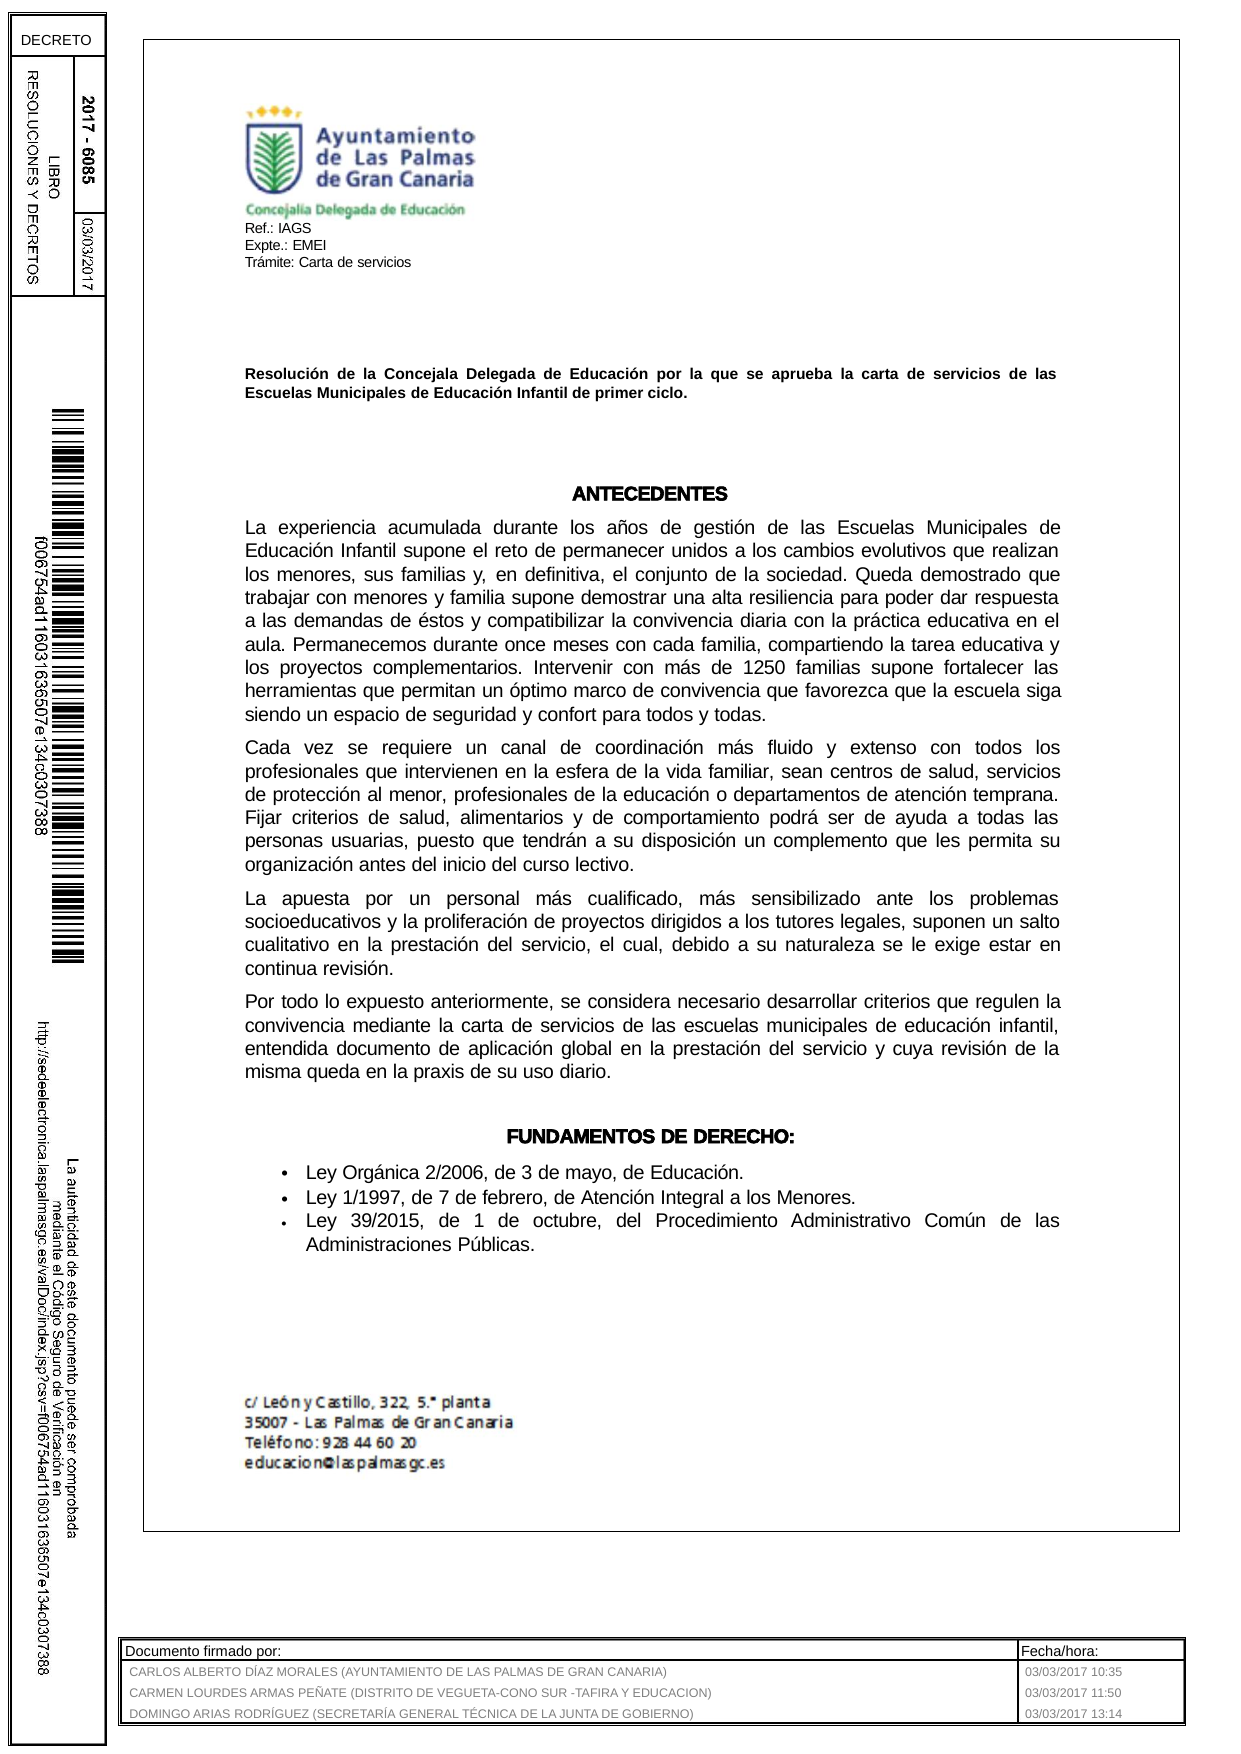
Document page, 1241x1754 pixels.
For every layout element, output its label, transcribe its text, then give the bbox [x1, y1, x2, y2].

text Expte.: EMEI [244, 238, 434, 254]
text • [281, 1187, 313, 1211]
text Escuelas Municipales de Educación Infantil de primer ciclo. [244, 384, 1078, 402]
text socioeducativos y la proliferación de proyectos dirigidos a los tutores legales, suponen un salto [244, 911, 1079, 933]
text profesionales que intervienen en la esfera de la vida familiar, sean centros de salud, servicios [244, 761, 1079, 782]
text entendida documento de aplicación global en la prestación del servicio y cuya revisión de la [244, 1038, 1079, 1060]
text Educación Infantil supone el reto de permanecer unidos a los cambios evolutivos que realizan [244, 540, 1079, 562]
text Ley 1/1997, de 7 de febrero, de Atención Integral a los Menores. [306, 1187, 1079, 1209]
text La experiencia acumulada durante los años de gestión de las Escuelas Municipales de [244, 517, 1079, 539]
text DECRETO [21, 33, 114, 49]
text Ley 39/2015, de 1 de octubre, del Procedimiento Administrativo Común de las [306, 1210, 1079, 1232]
text personas usuarias, puesto que tendrán a su disposición un complemento que les permita su [244, 830, 1079, 852]
text trabajar con menores y familia supone demostrar una alta resiliencia para poder dar respuesta [244, 587, 1079, 609]
text FUNDAMENTOS DE DERECHO: [506, 1126, 818, 1148]
text Trámite: Carta de servicios [244, 255, 434, 271]
text Documento firmado por: [125, 1643, 305, 1659]
text Fijar criterios de salud, alimentarios y de comportamiento podrá ser de ayuda a todas las [244, 807, 1079, 829]
text • [281, 1213, 313, 1233]
text misma queda en la praxis de su uso diario. [244, 1061, 1079, 1083]
text los menores, sus familias y, en definitiva, el conjunto de la sociedad. Queda demostrado que [244, 564, 1079, 586]
text Por todo lo expuesto anteriormente, se considera necesario desarrollar criterios que regulen la [244, 991, 1079, 1013]
text de protección al menor, profesionales de la educación o departamentos de atención temprana. [244, 784, 1079, 806]
text • [281, 1162, 313, 1186]
text Cada vez se requiere un canal de coordinación más fluido y extenso con todos los [244, 737, 1079, 759]
text CARMEN LOURDES ARMAS PEÑATE (DISTRITO DE VEGUETA-CONO SUR -TAFIRA Y EDUCACION) [129, 1687, 742, 1701]
text los proyectos complementarios. Intervenir con más de 1250 familias supone fortalecer las [244, 657, 1079, 679]
text 03/03/2017 11:50 [1025, 1687, 1141, 1701]
text convivencia mediante la carta de servicios de las escuelas municipales de educación infantil, [244, 1015, 1079, 1037]
text Administraciones Públicas. [306, 1233, 1079, 1256]
text Fecha/hora: [1021, 1643, 1121, 1659]
picture [9, 13, 106, 1745]
text La apuesta por un personal más cualificado, más sensibilizado ante los problemas [244, 887, 1079, 909]
text a las demandas de éstos y compatibilizar la convivencia diaria con la práctica educativa en el [244, 610, 1079, 632]
text continua revisión. [244, 957, 1079, 979]
text Resolución de la Concejala Delegada de Educación por la que se aprueba la carta de servicios de las [244, 366, 1078, 383]
text cualitativo en la prestación del servicio, el cual, debido a su naturaleza se le exige estar en [244, 934, 1079, 956]
text aula. Permanecemos durante once meses con cada familia, compartiendo la tarea educativa y [244, 633, 1079, 656]
text organización antes del inicio del curso lectivo. [244, 854, 1079, 876]
text Ley Orgánica 2/2006, de 3 de mayo, de Educación. [306, 1162, 765, 1184]
text CARLOS ALBERTO DÍAZ MORALES (AYUNTAMIENTO DE LAS PALMAS DE GRAN CANARIA) [129, 1666, 742, 1680]
text DOMINGO ARIAS RODRÍGUEZ (SECRETARÍA GENERAL TÉCNICA DE LA JUNTA DE GOBIERNO) [129, 1707, 742, 1721]
text herramientas que permitan un óptimo marco de convivencia que favorezca que la escuela siga [244, 680, 1079, 702]
picture [119, 1638, 1185, 1725]
text 03/03/2017 13:14 [1025, 1707, 1141, 1721]
text siendo un espacio de seguridad y confort para todos y todas. [244, 703, 1079, 725]
text 03/03/2017 10:35 [1025, 1666, 1141, 1680]
text ANTECEDENTES [572, 483, 753, 505]
picture [144, 40, 1179, 1531]
text Ref.: IAGS [244, 221, 434, 237]
